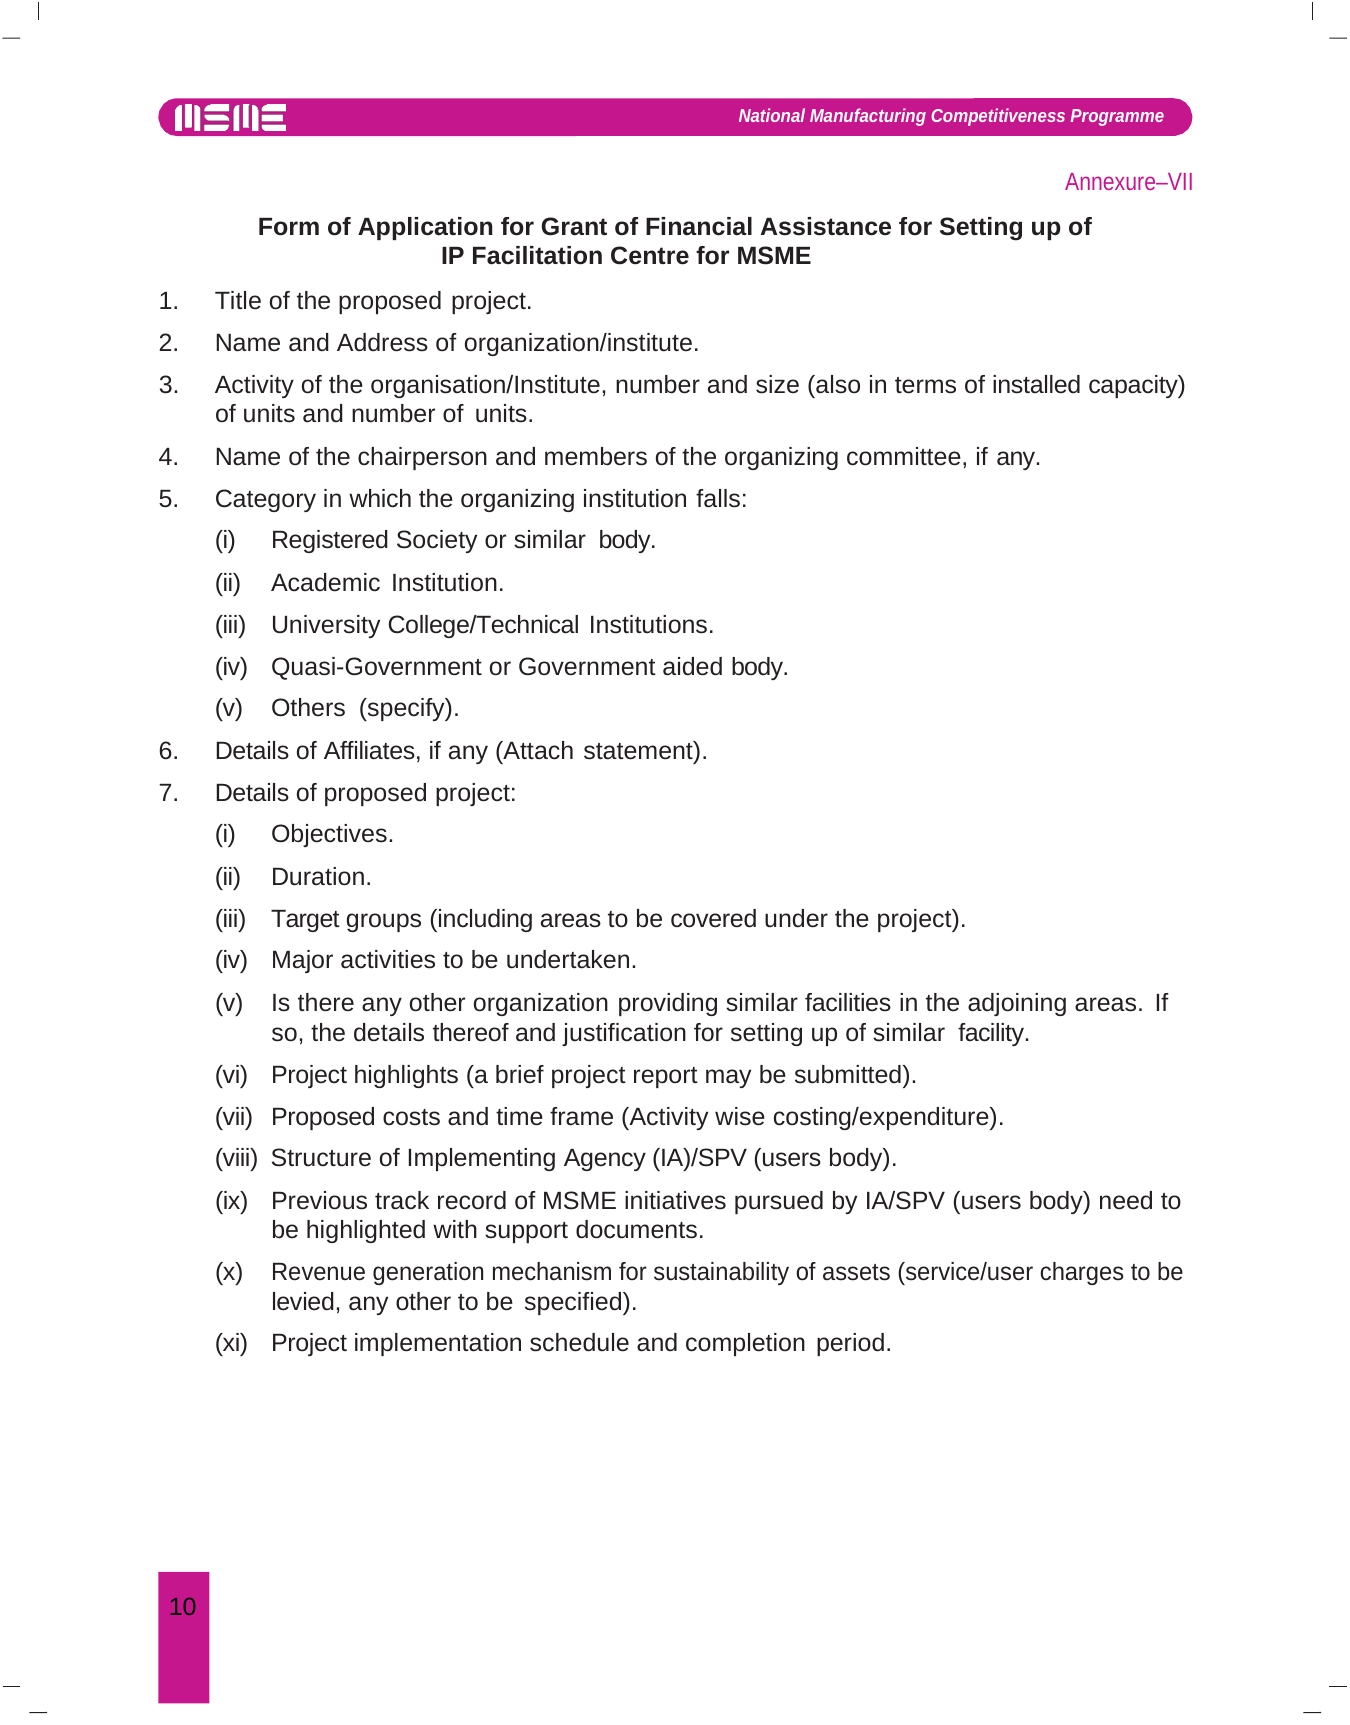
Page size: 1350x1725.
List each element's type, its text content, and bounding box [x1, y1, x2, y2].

list Structure of Implementing Agency (IA)/SPV (users body). [214, 1143, 1221, 1172]
list Project highlights (a brief project report may be submitted). [214, 1060, 1221, 1088]
list Duration. [214, 862, 1221, 891]
list Name and Address of organization/institute. [158, 328, 1221, 357]
list Title of the proposed project. [158, 286, 1221, 314]
text Annexure–VII [127, 167, 1193, 196]
list Major activities to be undertaken. [214, 946, 1221, 974]
list Category in which the organizing institution falls: [158, 483, 1221, 512]
list Activity of the organisation/Institute, number and size (also in terms of installed capacity) of units and number of units. [158, 370, 1188, 428]
subtitle Form of Application for Grant of Financial Assistance for Setting up of IP Facilitation Centre for MSME [258, 212, 1107, 269]
list Objectives. [214, 819, 1221, 848]
list Academic Institution. [214, 568, 1221, 596]
list Name of the chairperson and members of the organizing committee, if any. [158, 441, 1221, 470]
list Revenue generation mechanism for sustainability of assets (service/user charges to be levied, any other to be specified). [215, 1257, 1190, 1315]
list Quasi-Government or Government aided body. [214, 652, 1221, 680]
list Details of proposed project: [158, 777, 1221, 806]
list Proposed costs and time frame (Activity wise costing/expenditure). [214, 1102, 1221, 1131]
picture [175, 104, 286, 131]
list Others (specify). [214, 693, 1221, 722]
list Previous track record of MSME initiatives pursued by IA/SPV (users body) need to be highlighted with support documents. [215, 1186, 1193, 1244]
list Target groups (including areas to be covered under the project). [214, 904, 1221, 932]
list Details of Affiliates, if any (Attach statement). [158, 736, 1221, 764]
list Registered Society or similar body. [214, 526, 1221, 554]
list University College/Technical Institutions. [214, 610, 1221, 638]
list Project implementation schedule and completion period. [214, 1328, 1221, 1357]
list Is there any other organization providing similar facilities in the adjoining areas. If so, the details thereof and justification for setting up of similar facility. [215, 988, 1192, 1046]
